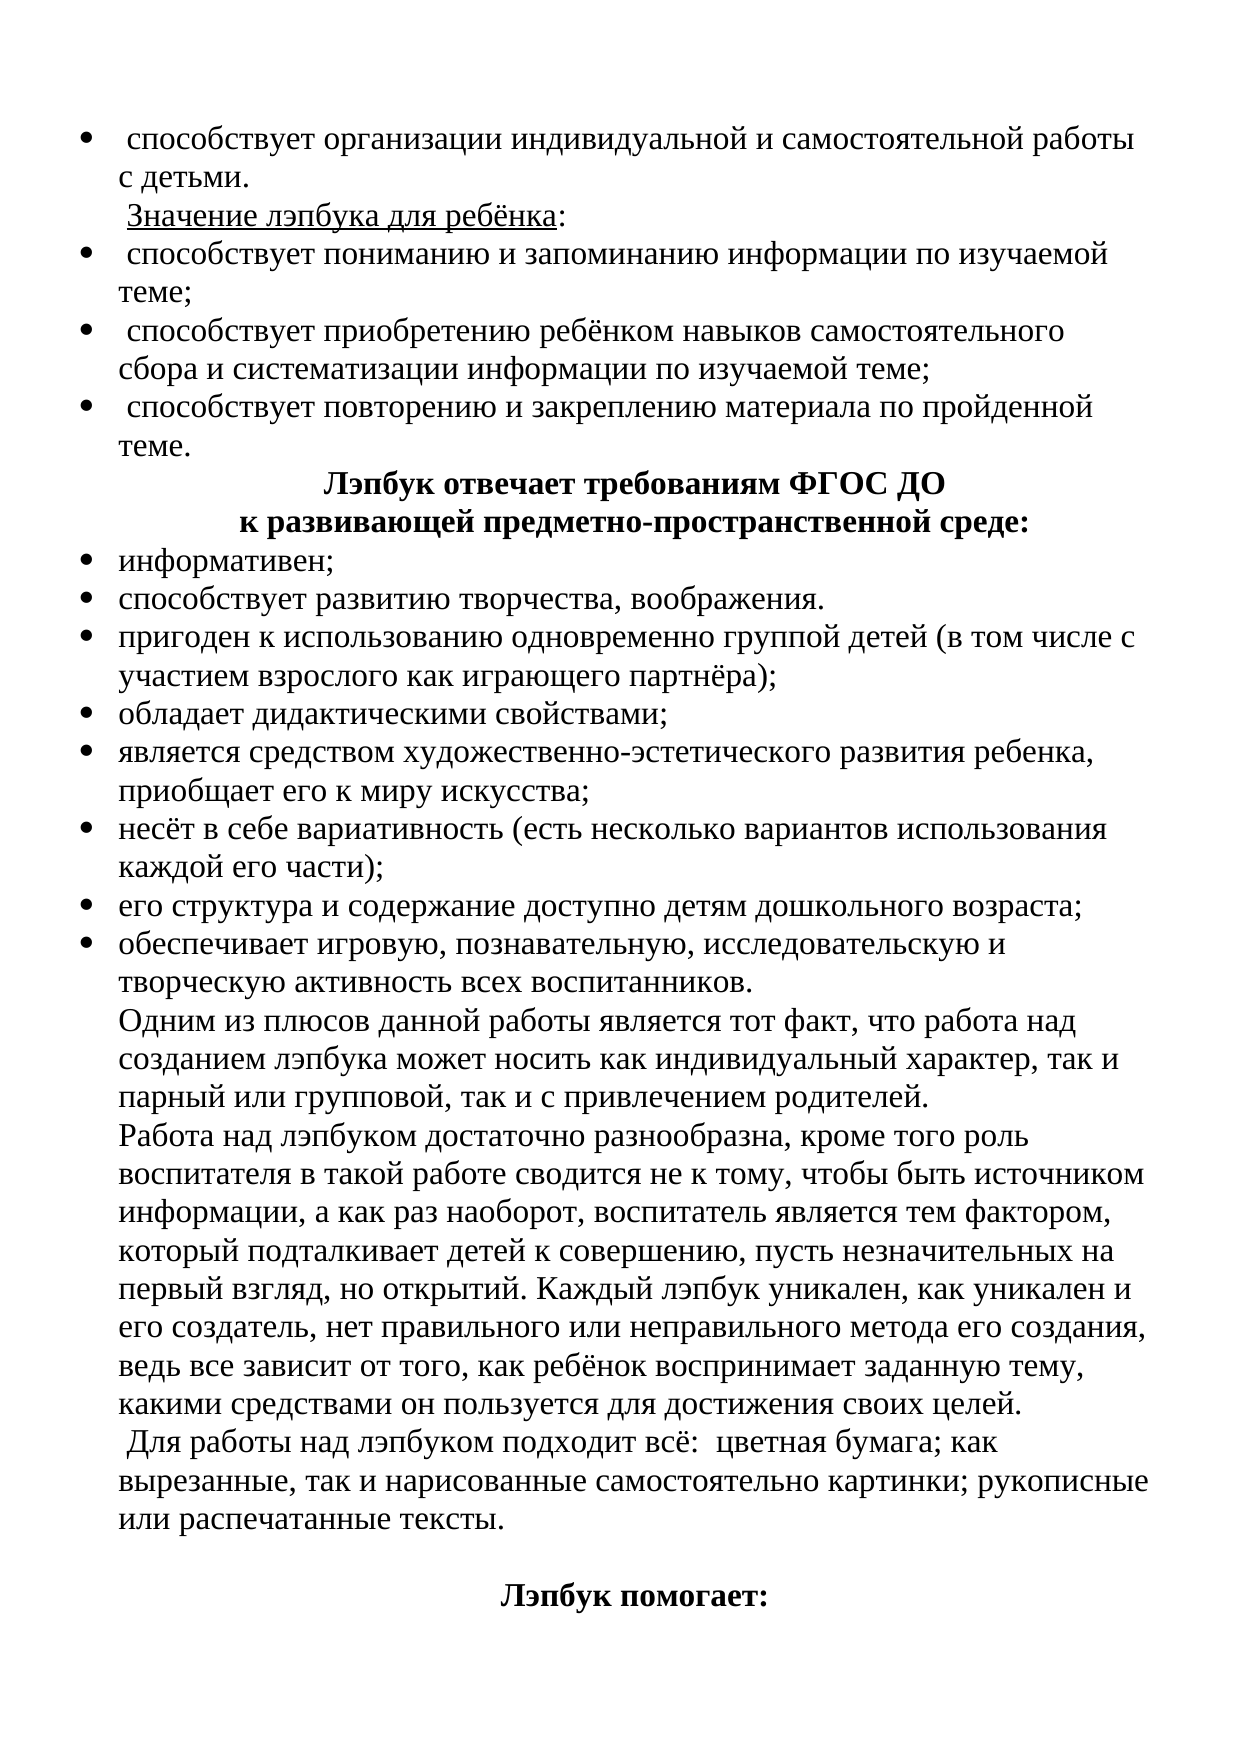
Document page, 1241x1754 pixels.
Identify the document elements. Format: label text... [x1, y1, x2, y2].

text Значение лэпбука для ребёнка: [118, 195, 1152, 233]
list обеспечивает игровую, познавательную, исследовательскую и творческую активность всех воспитанников. [81, 923, 1152, 1000]
list пригоден к использованию одновременно группой детей (в том числе с участием взрослого как играющего партнёра); [81, 616, 1152, 693]
text Одним из плюсов данной работы является тот факт, что работа над созданием лэпбука может носить как индивидуальный характер, так и парный или групповой, так и с привлечением родителей. [118, 1000, 1152, 1115]
list информативен; [81, 540, 1152, 578]
list способствует организации индивидуальной и самостоятельной работы с детьми. [81, 118, 1152, 195]
list его структура и содержание доступно детям дошкольного возраста; [81, 885, 1152, 923]
list способствует повторению и закреплению материала по пройденной теме. [81, 386, 1152, 463]
text Лэпбук помогает: [118, 1575, 1152, 1613]
text Лэпбук отвечает требованиям ФГОС ДО [118, 463, 1152, 501]
list способствует развитию творчества, воображения. [81, 578, 1152, 616]
text Работа над лэпбуком достаточно разнообразна, кроме того роль воспитателя в такой работе сводится не к тому, чтобы быть источником информации, а как раз наоборот, воспитатель является тем фактором, который подталкивает детей к совершению, пусть незначительных на первый взгляд, но открытий. Каждый лэпбук уникален, как уникален и его создатель, нет правильного или неправильного метода его создания, ведь все зависит от того, как ребёнок воспринимает заданную тему, какими средствами он пользуется для достижения своих целей. [118, 1115, 1152, 1421]
list способствует пониманию и запоминанию информации по изучаемой теме; [81, 233, 1152, 310]
list обладает дидактическими свойствами; [81, 693, 1152, 731]
list несёт в себе вариативность (есть несколько вариантов использования каждой его части); [81, 808, 1152, 885]
text Для работы над лэпбуком подходит всё: цветная бумага; как вырезанные, так и нарисованные самостоятельно картинки; рукописные или распечатанные тексты. [118, 1421, 1152, 1536]
text к развивающей предметно-пространственной среде: [118, 501, 1152, 540]
list способствует приобретению ребёнком навыков самостоятельного сбора и систематизации информации по изучаемой теме; [81, 310, 1152, 386]
list является средством художественно-эстетического развития ребенка, приобщает его к миру искусства; [81, 731, 1152, 808]
